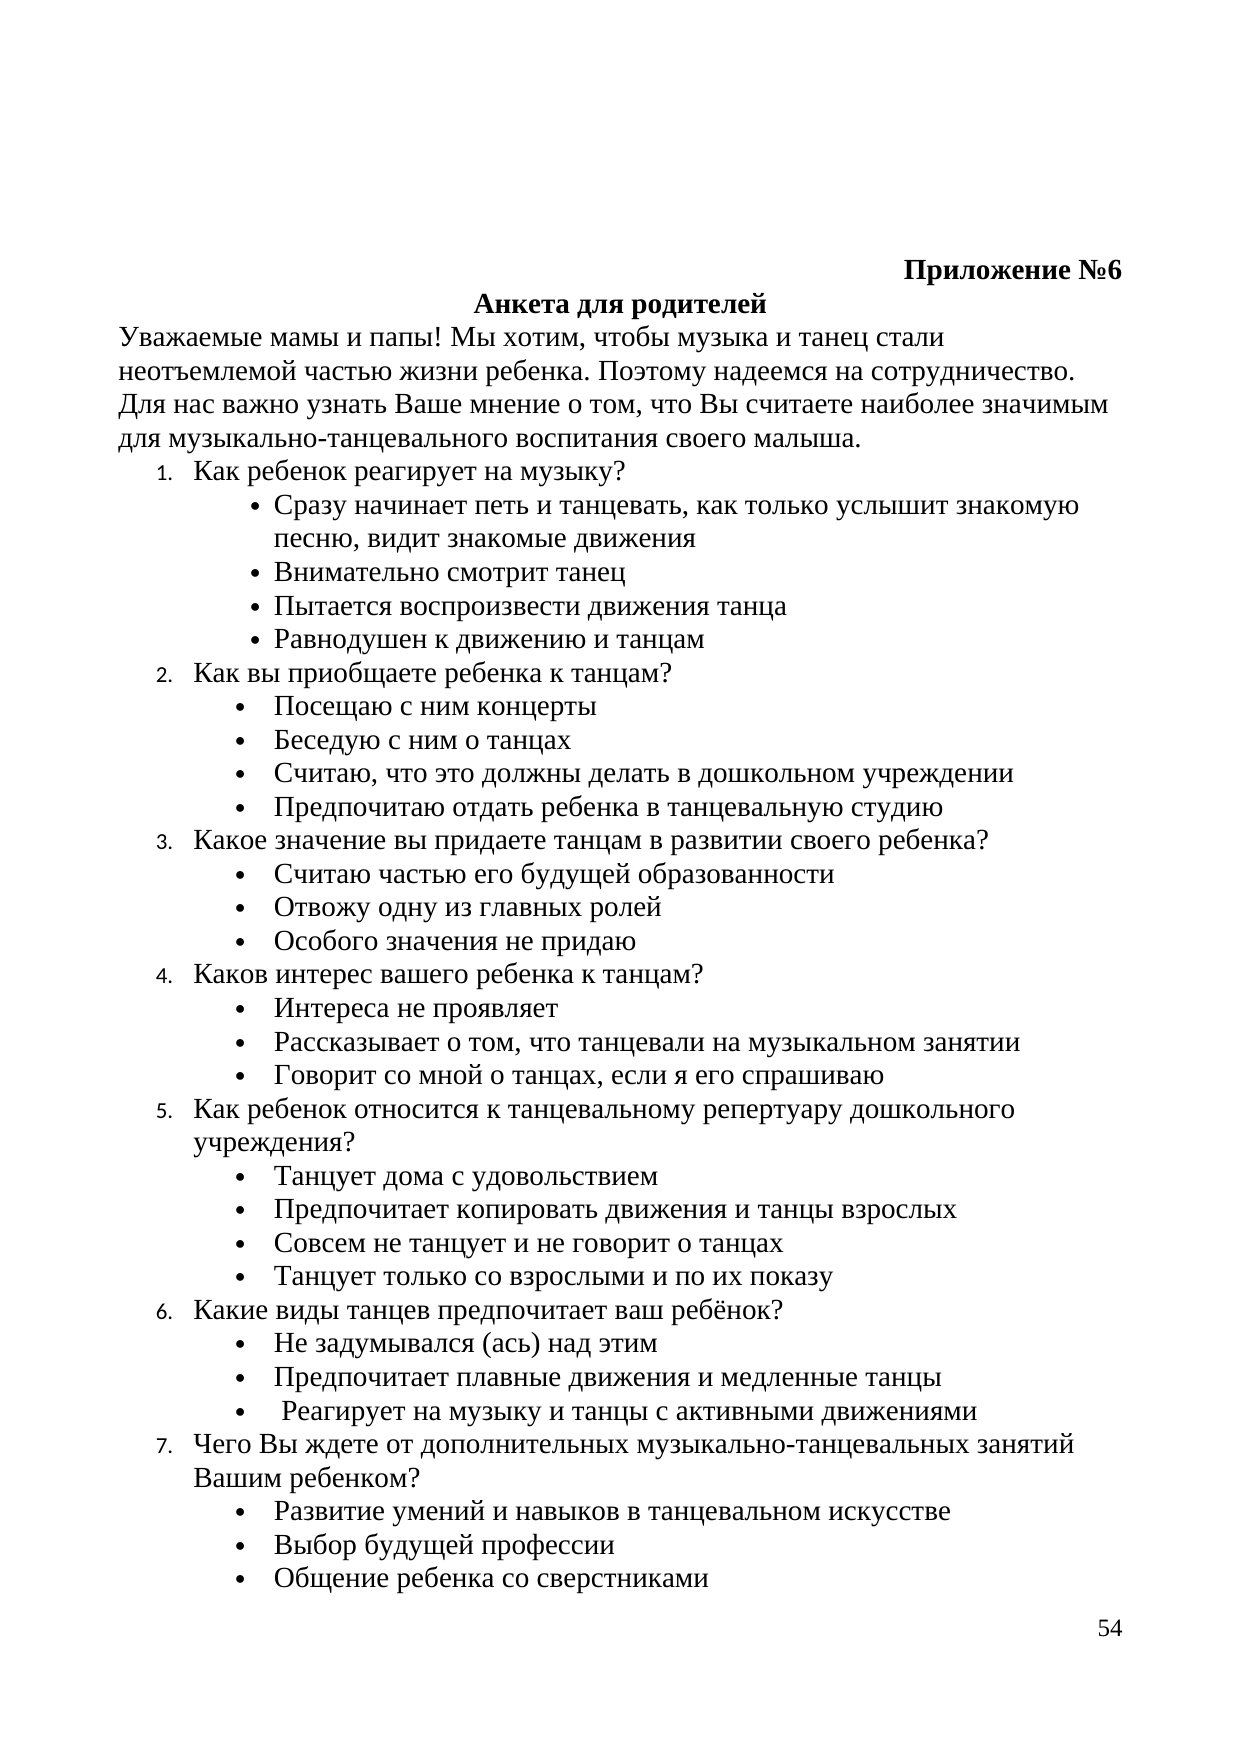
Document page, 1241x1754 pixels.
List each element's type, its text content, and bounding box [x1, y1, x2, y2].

text Приложение №6 [118, 252, 1122, 286]
list Какое значение вы придаете танцам в развитии своего ребенка? [156, 822, 1122, 856]
list Как вы приобщаете ребенка к танцам? [156, 655, 1122, 688]
list Пытается воспроизвести движения танца [251, 588, 1122, 621]
list Чего Вы ждете от дополнительных музыкально-танцевальных занятий Вашим ребенком? [156, 1426, 1122, 1493]
list Танцует дома с удовольствием [236, 1158, 1122, 1191]
list Не задумывался (ась) над этим [236, 1326, 1122, 1359]
list Говорит со мной о танцах, если я его спрашиваю [236, 1057, 1122, 1091]
list Общение ребенка со сверстниками [236, 1560, 1122, 1594]
list Каков интерес вашего ребенка к танцам? [156, 957, 1122, 990]
list Совсем не танцует и не говорит о танцах [236, 1225, 1122, 1258]
list Выбор будущей профессии [236, 1527, 1122, 1560]
text Уважаемые мамы и папы! Мы хотим, чтобы музыка и танец стали неотъемлемой частью жизни ребенка. Поэтому надеемся на сотрудничество. Для нас важно узнать Ваше мнение о том, что Вы считаете наиболее значимым для музыкально-танцевального воспитания своего малыша. [118, 319, 1122, 453]
list Как ребенок относится к танцевальному репертуару дошкольного учреждения? [156, 1091, 1122, 1158]
list Развитие умений и навыков в танцевальном искусстве [236, 1493, 1122, 1527]
list Танцует только со взрослыми и по их показу [236, 1258, 1122, 1292]
list Особого значения не придаю [236, 923, 1122, 957]
list Интереса не проявляет [236, 990, 1122, 1024]
list Считаю частью его будущей образованности [236, 856, 1122, 889]
list Сразу начинает петь и танцевать, как только услышит знакомую песню, видит знакомые движения [251, 487, 1122, 554]
text Анкета для родителей [118, 286, 1122, 319]
list Внимательно смотрит танец [251, 554, 1122, 588]
list Равнодушен к движению и танцам [251, 621, 1122, 655]
list Посещаю с ним концерты [236, 688, 1122, 722]
list Предпочитаю отдать ребенка в танцевальную студию [236, 789, 1122, 822]
list Считаю, что это должны делать в дошкольном учреждении [236, 755, 1122, 789]
list Предпочитает плавные движения и медленные танцы [236, 1359, 1122, 1393]
list Как ребенок реагирует на музыку? [156, 453, 1122, 487]
list Отвожу одну из главных ролей [236, 889, 1122, 923]
list Предпочитает копировать движения и танцы взрослых [236, 1191, 1122, 1225]
list Какие виды танцев предпочитает ваш ребёнок? [156, 1292, 1122, 1326]
list Реагирует на музыку и танцы с активными движениями [236, 1393, 1122, 1426]
list Беседую с ним о танцах [236, 722, 1122, 755]
list Рассказывает о том, что танцевали на музыкальном занятии [236, 1024, 1122, 1057]
